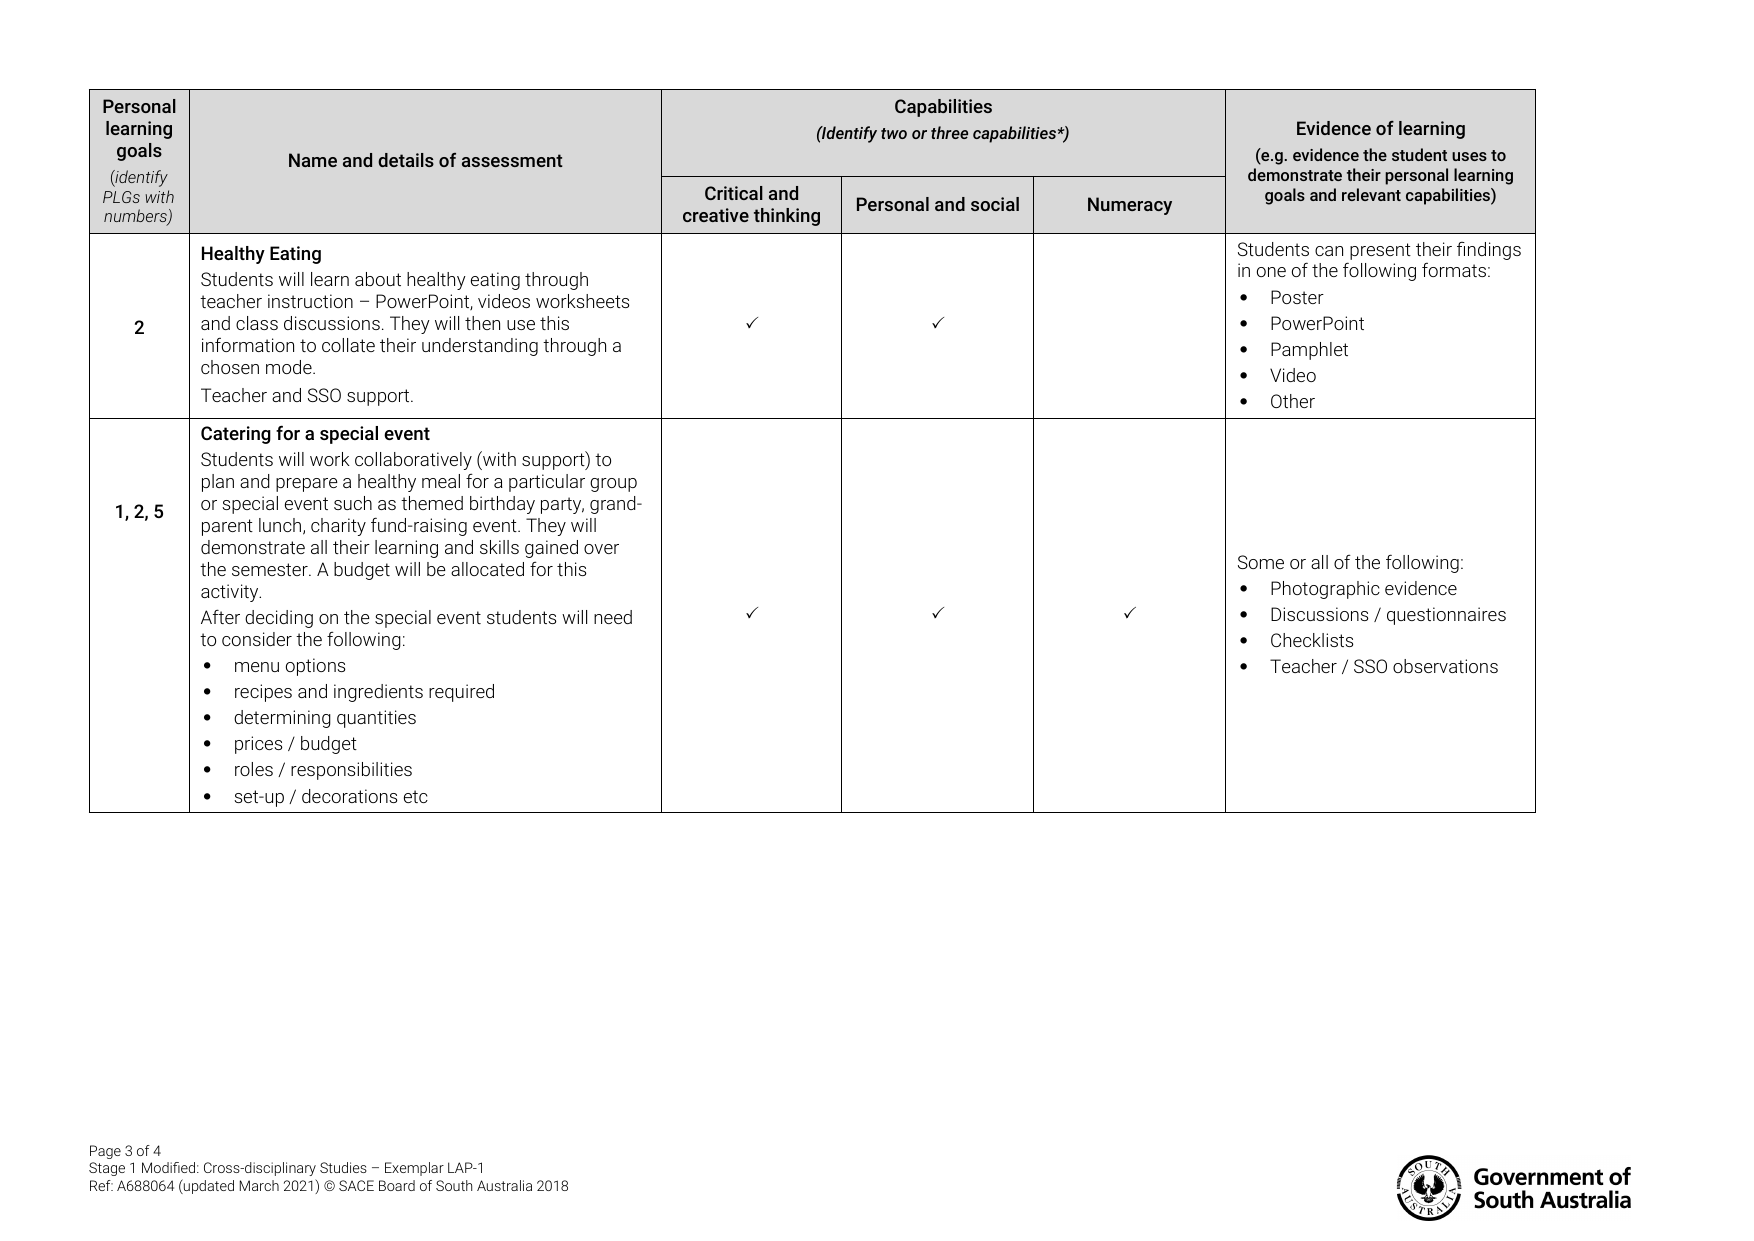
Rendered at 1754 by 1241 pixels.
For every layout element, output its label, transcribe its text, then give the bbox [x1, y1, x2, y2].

table_cell [842, 419, 1033, 812]
table_cell [1034, 419, 1225, 812]
table_header Capabilities (Identify two or three capabilities*) [662, 90, 1225, 176]
table_cell Healthy Eating Students will learn about healthy eating through teacher instruction – PowerPoint, videos worksheets and class discussions. They will then use this information to collate their understanding through a chosen mode. Teacher and SSO support. [190, 234, 661, 417]
table_cell Students can present their findings in one of the following formats: Poster PowerPoint Pamphlet Video Other [1226, 234, 1535, 417]
table_header Evidence of learning (e.g. evidence the student uses to demonstrate their personal learning goals and relevant capabilities) [1226, 90, 1535, 233]
table_cell Numeracy [1034, 177, 1225, 233]
table_cell 2 [90, 234, 189, 417]
table_cell Personal and social [842, 177, 1033, 233]
table_cell [1034, 234, 1225, 417]
table_cell 1, 2, 5 [90, 419, 189, 812]
table_cell Catering for a special event Students will work collaboratively (with support) to plan and prepare a healthy meal for a particular group or special event such as themed birthday party, grand-parent lunch, charity fund-raising event. They will demonstrate all their learning and skills gained over the semester. A budget will be allocated for this activity. After deciding on the special event students will need to consider the following: menu options recipes and ingredients required determining quantities prices / budget roles / responsibilities set-up / decorations etc [190, 419, 661, 812]
table_cell [662, 419, 841, 812]
table_cell Critical and creative thinking [662, 177, 841, 233]
table_cell [662, 234, 841, 417]
table_header Name and details of assessment [190, 90, 661, 233]
table_cell Some or all of the following: Photographic evidence Discussions / questionnaires Checklists Teacher / SSO observations [1226, 419, 1535, 812]
table_header Personal learning goals (identify PLGs with numbers) [90, 90, 189, 233]
picture [1396, 1155, 1631, 1221]
table_cell [842, 234, 1033, 417]
